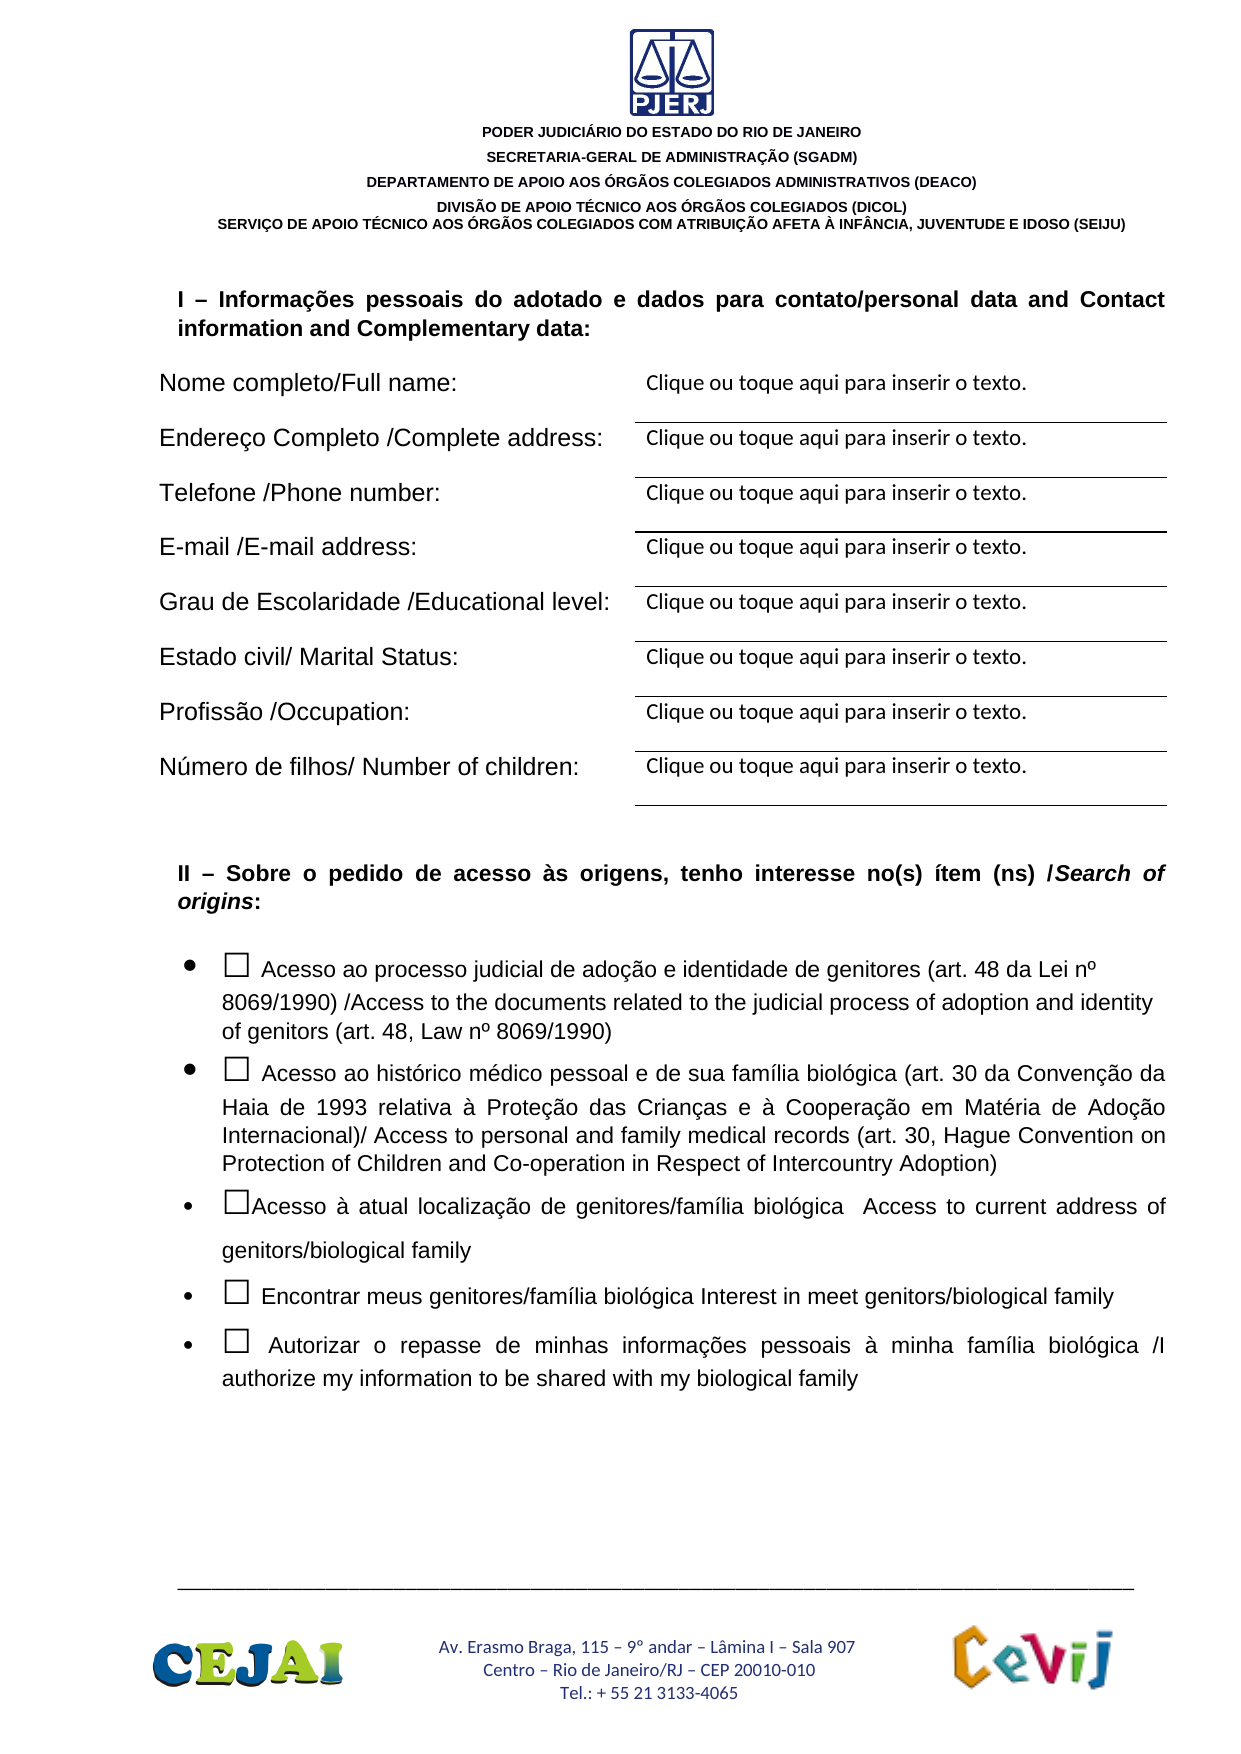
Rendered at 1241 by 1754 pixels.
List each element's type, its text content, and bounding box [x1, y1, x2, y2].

table_cell [635, 697, 1167, 751]
table_cell [635, 533, 1167, 586]
list ☐ Autorizar o repasse de minhas informações pessoais à minha família biológica /I authorize my information to be shared with my biological family [184, 1318, 1167, 1392]
table_cell [635, 423, 1167, 477]
list ☐ Acesso ao histórico médico pessoal e de sua família biológica (art. 30 da Convenção da Haia de 1993 relativa à Proteção das Crianças e à Cooperação em Matéria de Adoção Internacional)/ Access to personal and family medical records (art. 30, Hague Convention on Protection of Children and Co-operation in Respect of Intercountry Adoption) [184, 1046, 1167, 1177]
table_cell [635, 752, 1167, 805]
picture [143, 1612, 353, 1708]
table_cell Número de filhos/ Number of children: [148, 751, 635, 805]
list ☐ Acesso ao processo judicial de adoção e identidade de genitores (art. 48 da Lei nº 8069/1990) /Access to the documents related to the judicial process of adoption and identity of genitors (art. 48, Law nº 8069/1990) [184, 942, 1167, 1044]
table_cell Profissão /Occupation: [148, 696, 635, 751]
table_cell Grau de Escolaridade /Educational level: [148, 586, 635, 641]
table_header Nome completo/Full name: [148, 368, 635, 422]
picture [629, 29, 714, 116]
table_cell Telefone /Phone number: [148, 477, 635, 531]
list ☐ Encontrar meus genitores/família biológica Interest in meet genitors/biological family [184, 1269, 1167, 1314]
text I – Informações pessoais do adotado e dados para contato/personal data and Contact information and Complementary data: [177, 286, 1167, 341]
picture [941, 1612, 1123, 1692]
table_cell [635, 642, 1167, 696]
table_cell Endereço Completo /Complete address: [148, 422, 635, 477]
table_cell [635, 478, 1167, 531]
table_header [635, 368, 1167, 422]
table_cell E-mail /E-mail address: [148, 531, 635, 586]
list ☐Acesso à atual localização de genitores/família biológica Access to current address of genitors/biological family [184, 1179, 1167, 1266]
table_cell Estado civil/ Marital Status: [148, 641, 635, 696]
table_cell [635, 587, 1167, 641]
text II – Sobre o pedido de acesso às origens, tenho interesse no(s) ítem (ns) /Search of origins: [177, 860, 1167, 914]
